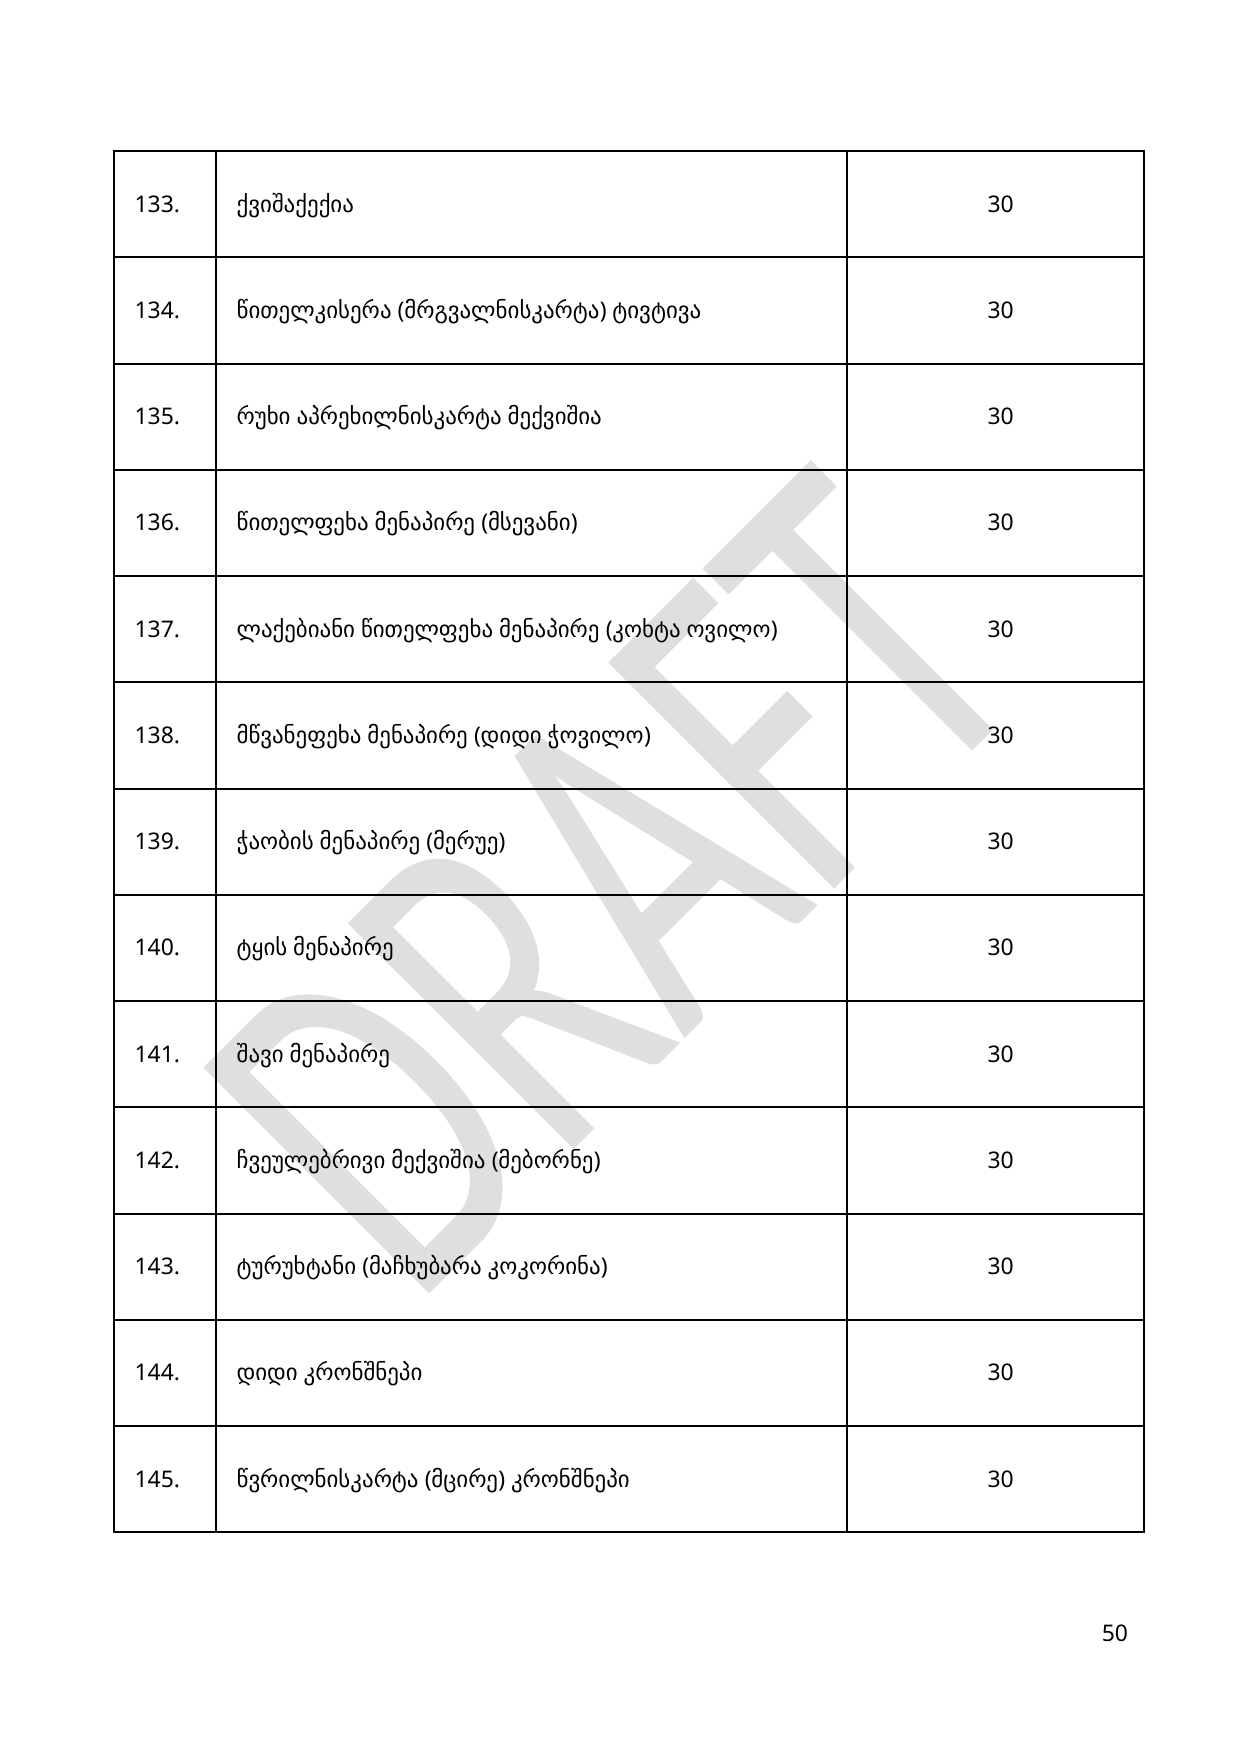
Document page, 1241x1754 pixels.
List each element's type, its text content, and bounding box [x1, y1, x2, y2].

table_cell ტყის მენაპირე [217, 896, 846, 1000]
table_cell ქვიშაქექია [217, 152, 846, 256]
table_cell ლაქებიანი წითელფეხა მენაპირე (კოხტა ოვილო) [217, 577, 846, 681]
table_cell 30 [848, 1321, 1143, 1425]
table_cell 30 [848, 1215, 1143, 1319]
table_cell 30 [848, 471, 1143, 575]
table_cell შავი მენაპირე [217, 1002, 846, 1106]
table_cell 30 [848, 1427, 1143, 1531]
table_cell 141. [115, 1002, 215, 1106]
table_cell 30 [848, 577, 1143, 681]
table_cell წვრილნისკარტა (მცირე) კრონშნეპი [217, 1427, 846, 1531]
table_cell 30 [848, 1002, 1143, 1106]
table_cell 139. [115, 790, 215, 894]
table_cell დიდი კრონშნეპი [217, 1321, 846, 1425]
table_cell 30 [848, 683, 1143, 787]
table_cell 30 [848, 258, 1143, 362]
table_cell ჩვეულებრივი მექვიშია (მებორნე) [217, 1108, 846, 1212]
table_cell 136. [115, 471, 215, 575]
table_cell 30 [848, 152, 1143, 256]
table_cell 135. [115, 365, 215, 469]
table_cell 140. [115, 896, 215, 1000]
table_cell წითელფეხა მენაპირე (მსევანი) [217, 471, 846, 575]
table_cell 30 [848, 896, 1143, 1000]
table_cell 144. [115, 1321, 215, 1425]
table_cell ჭაობის მენაპირე (მერუე) [217, 790, 846, 894]
table_cell 138. [115, 683, 215, 787]
table_cell 134. [115, 258, 215, 362]
table_cell 30 [848, 365, 1143, 469]
table_cell მწვანეფეხა მენაპირე (დიდი ჭოვილო) [217, 683, 846, 787]
table_cell ტურუხტანი (მაჩხუბარა კოკორინა) [217, 1215, 846, 1319]
table_cell 137. [115, 577, 215, 681]
table_cell 142. [115, 1108, 215, 1212]
table_cell 143. [115, 1215, 215, 1319]
table_cell 133. [115, 152, 215, 256]
table_cell რუხი აპრეხილნისკარტა მექვიშია [217, 365, 846, 469]
table_cell 145. [115, 1427, 215, 1531]
table_cell 30 [848, 1108, 1143, 1212]
table_cell წითელკისერა (მრგვალნისკარტა) ტივტივა [217, 258, 846, 362]
table_cell 30 [848, 790, 1143, 894]
